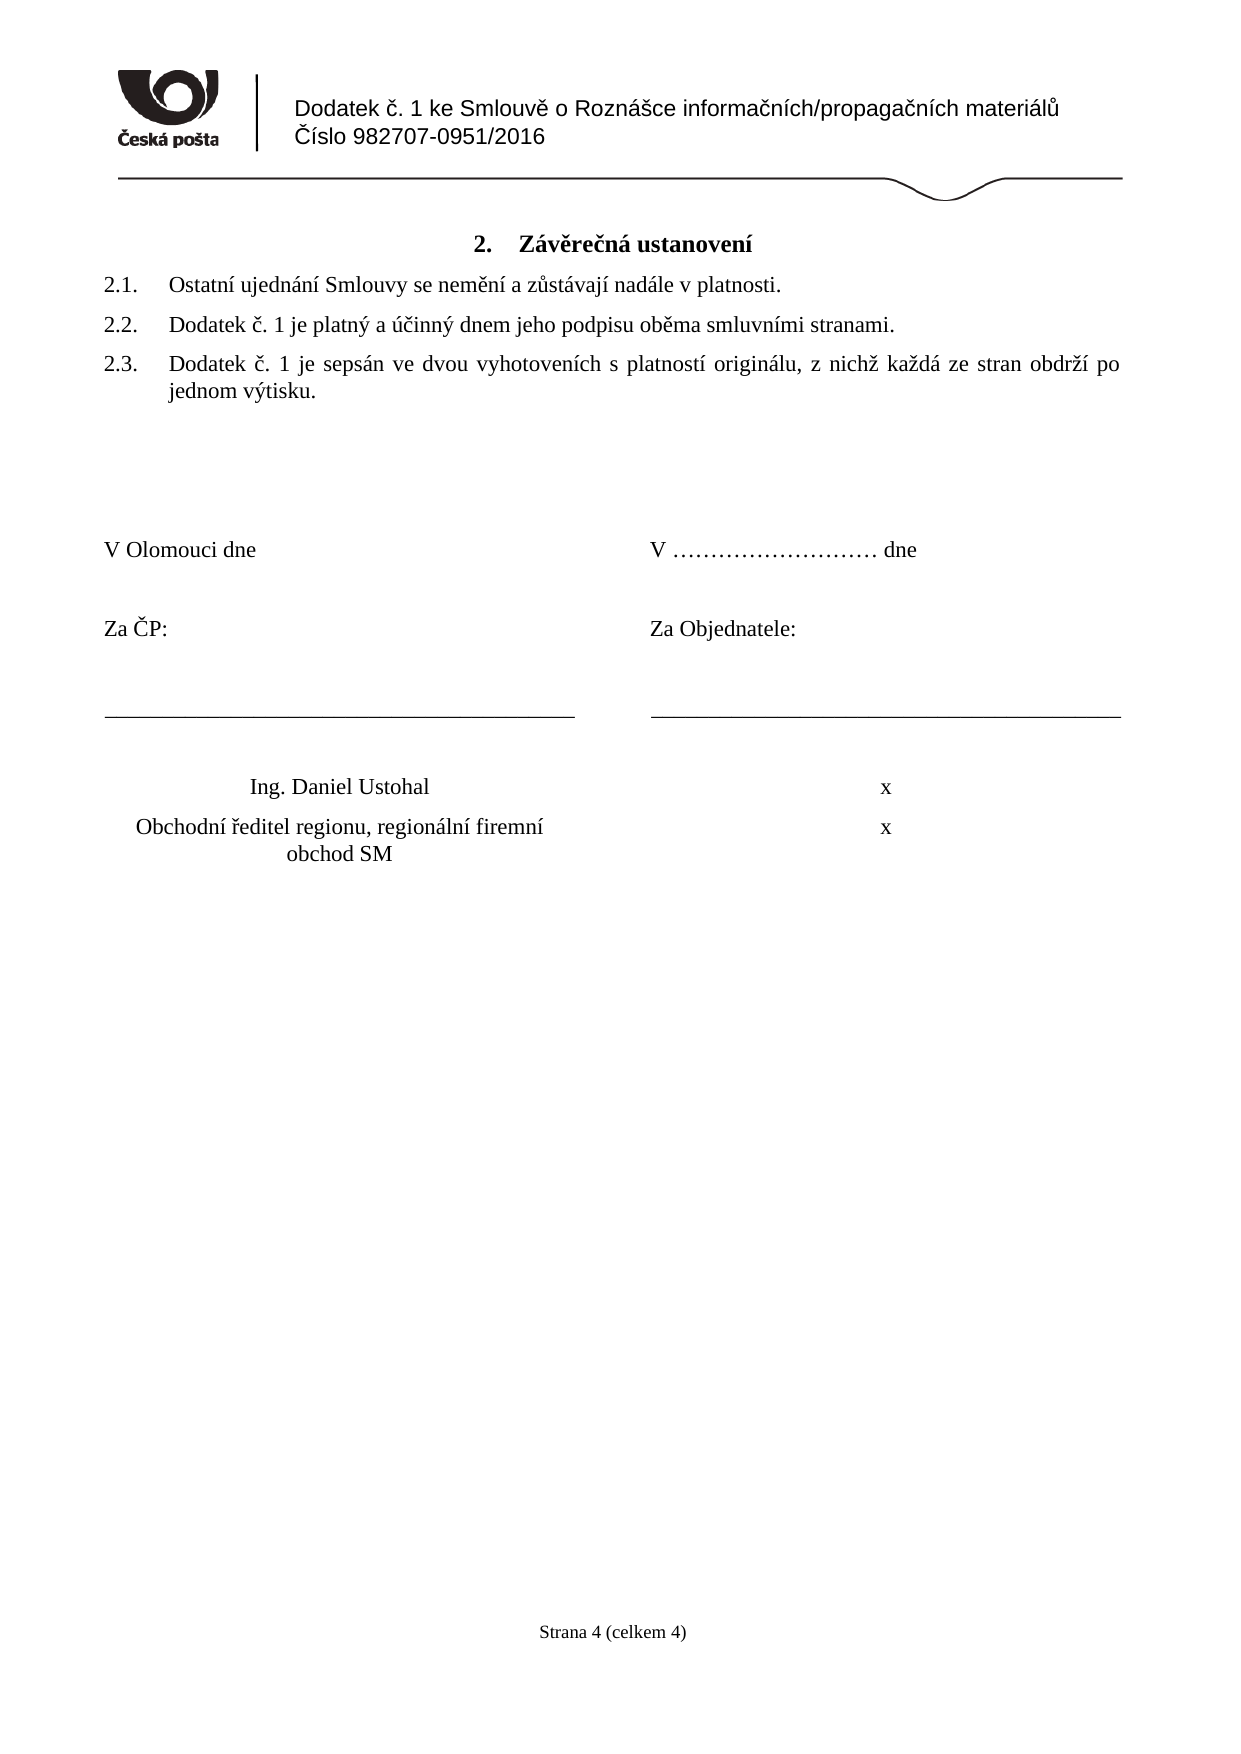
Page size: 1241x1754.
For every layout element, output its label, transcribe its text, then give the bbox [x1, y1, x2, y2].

list V ……………………… dne [649, 535, 1122, 562]
list Za Objednatele: [649, 614, 1122, 642]
list Obchodní ředitel regionu, regionální firemní obchod SM [103, 812, 576, 867]
list x [649, 773, 1122, 800]
picture [118, 70, 219, 148]
list Dodatek č. 1 je sepsán ve dvou vyhotoveních s platností originálu, z nichž každá ze stran obdrží po jednom výtisku. [103, 350, 1122, 404]
list Dodatek č. 1 je platný a účinný dnem jeho podpisu oběma smluvními stranami. [103, 310, 1122, 337]
list x [649, 812, 1122, 839]
list Ostatní ujednání Smlouvy se nemění a zůstávají nadále v platnosti. [103, 271, 1122, 298]
list _________________________________________ [103, 694, 576, 721]
list Ing. Daniel Ustohal [103, 773, 576, 800]
list V Olomouci dne [103, 535, 576, 562]
text Závěrečná ustanovení [103, 231, 1122, 258]
list _________________________________________ [649, 694, 1122, 721]
picture [118, 177, 1123, 201]
list Za ČP: [103, 614, 576, 642]
